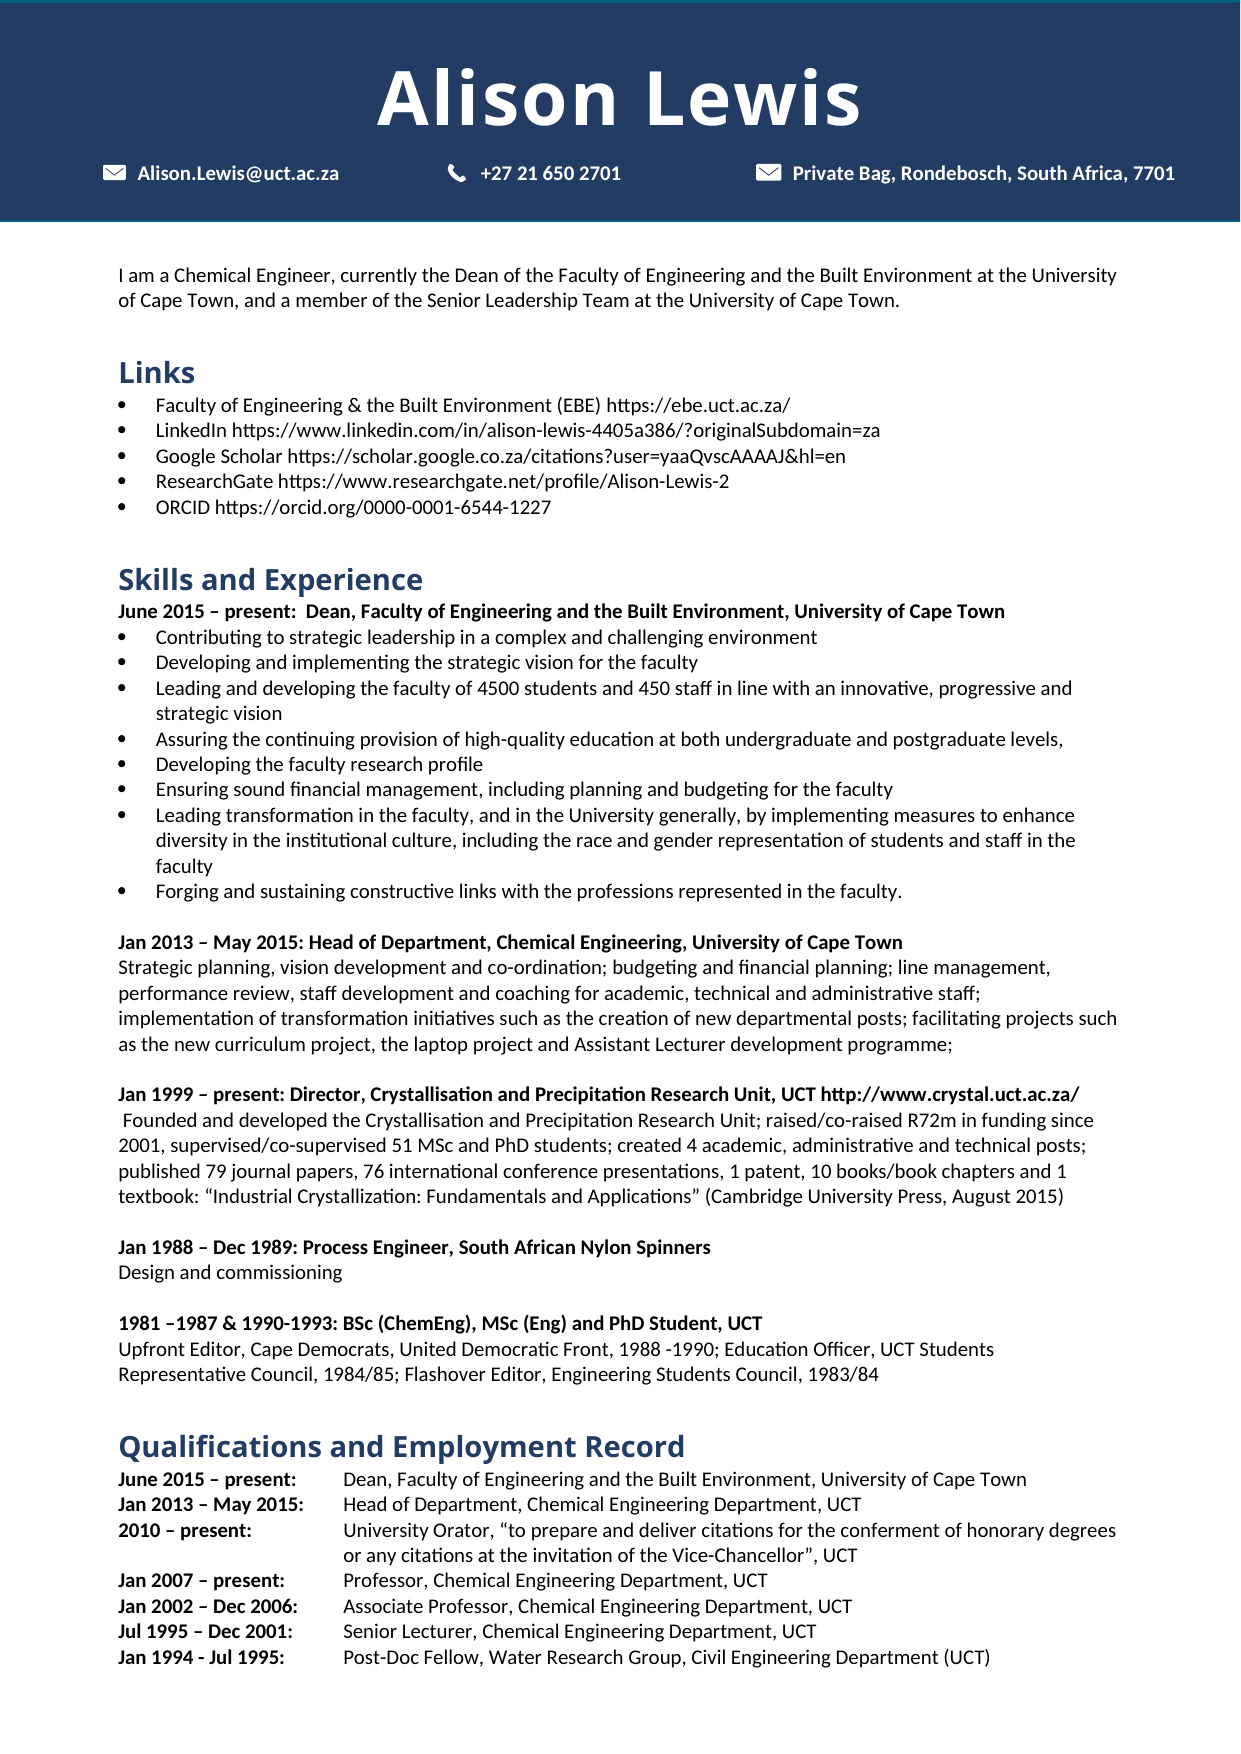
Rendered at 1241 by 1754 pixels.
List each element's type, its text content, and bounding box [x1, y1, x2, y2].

text Jan 2002 – Dec 2006: Associate Professor, Chemical Engineering Department, UCT [118, 1593, 1122, 1618]
list Developing and implementing the strategic vision for the faculty [118, 649, 1122, 675]
subtitle 1981 –1987 & 1990-1993: BSc (ChemEng), MSc (Eng) and PhD Student, UCT [118, 1310, 1122, 1336]
list LinkedIn https://www.linkedin.com/in/alison-lewis-4405a386/?originalSubdomain=za [118, 418, 1122, 443]
text Design and commissioning [118, 1259, 1122, 1285]
list Assuring the continuing provision of high-quality education at both undergraduate and postgraduate levels, [118, 726, 1122, 751]
text I am a Chemical Engineer, currently the Dean of the Faculty of Engineering and the Built Environment at the University of Cape Town, and a member of the Senior Leadership Team at the University of Cape Town. [118, 262, 1122, 313]
list ResearchGate https://www.researchgate.net/profile/Alison-Lewis-2 [118, 468, 1122, 494]
list Contributing to strategic leadership in a complex and challenging environment [118, 624, 1122, 649]
list Google Scholar https://scholar.google.co.za/citations?user=yaaQvscAAAAJ&hl=en [118, 443, 1122, 468]
text Strategic planning, vision development and co-ordination; budgeting and financial planning; line management, performance review, staff development and coaching for academic, technical and administrative staff; implementation of transformation initiatives such as the creation of new departmental posts; facilitating projects such as the new curriculum project, the laptop project and Assistant Lecturer development programme; [118, 954, 1122, 1056]
subtitle Jan 1988 – Dec 1989: Process Engineer, South African Nylon Spinners [118, 1234, 1122, 1259]
text Jan 1994 - Jul 1995: Post-Doc Fellow, Water Research Group, Civil Engineering Department (UCT) [118, 1644, 1122, 1669]
list Forging and sustaining constructive links with the professions represented in the faculty. [118, 878, 1122, 904]
subtitle Jan 1999 – present: Director, Crystallisation and Precipitation Research Unit, UCT http://www.crystal.uct.ac.za/ [118, 1082, 1122, 1107]
list Leading and developing the faculty of 4500 students and 450 staff in line with an innovative, progressive and strategic vision [118, 675, 1122, 726]
table_cell Private Bag, Rondebosch, South Africa, 7701 [781, 160, 1197, 211]
text 2010 – present: University Orator, “to prepare and deliver citations for the conferment of honorary degrees or any citations at the invitation of the Vice-Chancellor”, UCT [118, 1517, 1122, 1568]
text Jan 2013 – May 2015: Head of Department, Chemical Engineering Department, UCT [118, 1491, 1122, 1517]
list ORCID https://orcid.org/0000-0001-6544-1227 [118, 494, 1122, 519]
text Jul 1995 – Dec 2001: Senior Lecturer, Chemical Engineering Department, UCT [118, 1618, 1122, 1644]
text Links [118, 352, 1122, 392]
subtitle Jan 2013 – May 2015: Head of Department, Chemical Engineering, University of Cape Town [118, 929, 1122, 954]
text June 2015 – present: Dean, Faculty of Engineering and the Built Environment, University of Cape Town [118, 1466, 1122, 1491]
table_cell Alison.Lewis@uct.ac.za [126, 160, 410, 211]
list Faculty of Engineering & the Built Environment (EBE) https://ebe.uct.ac.za/ [118, 392, 1122, 418]
list Ensuring sound financial management, including planning and budgeting for the faculty [118, 777, 1122, 802]
list Developing the faculty research profile [118, 751, 1122, 777]
table_cell [410, 160, 469, 211]
text Skills and Experience [118, 559, 1122, 599]
text Qualifications and Employment Record [118, 1426, 1122, 1466]
subtitle June 2015 – present: Dean, Faculty of Engineering and the Built Environment, University of Cape Town [118, 599, 1122, 624]
table_header Alison Lewis [43, 0, 1197, 160]
text Founded and developed the Crystallisation and Precipitation Research Unit; raised/co-raised R72m in funding since 2001, supervised/co-supervised 51 MSc and PhD students; created 4 academic, administrative and technical posts; published 79 journal papers, 76 international conference presentations, 1 patent, 10 books/book chapters and 1 textbook: “Industrial Crystallization: Fundamentals and Applications” (Cambridge University Press, August 2015) [118, 1107, 1122, 1209]
text Upfront Editor, Cape Democrats, United Democratic Front, 1988 -1990; Education Officer, UCT Students Representative Council, 1984/85; Flashover Editor, Engineering Students Council, 1983/84 [118, 1336, 1122, 1387]
table_cell [43, 160, 126, 211]
list Leading transformation in the faculty, and in the University generally, by implementing measures to enhance diversity in the institutional culture, including the race and gender representation of students and staff in the faculty [118, 802, 1122, 878]
table_cell +27 21 650 2701 [469, 160, 734, 211]
table_cell [734, 160, 781, 211]
text Jan 2007 – present: Professor, Chemical Engineering Department, UCT [118, 1568, 1122, 1593]
